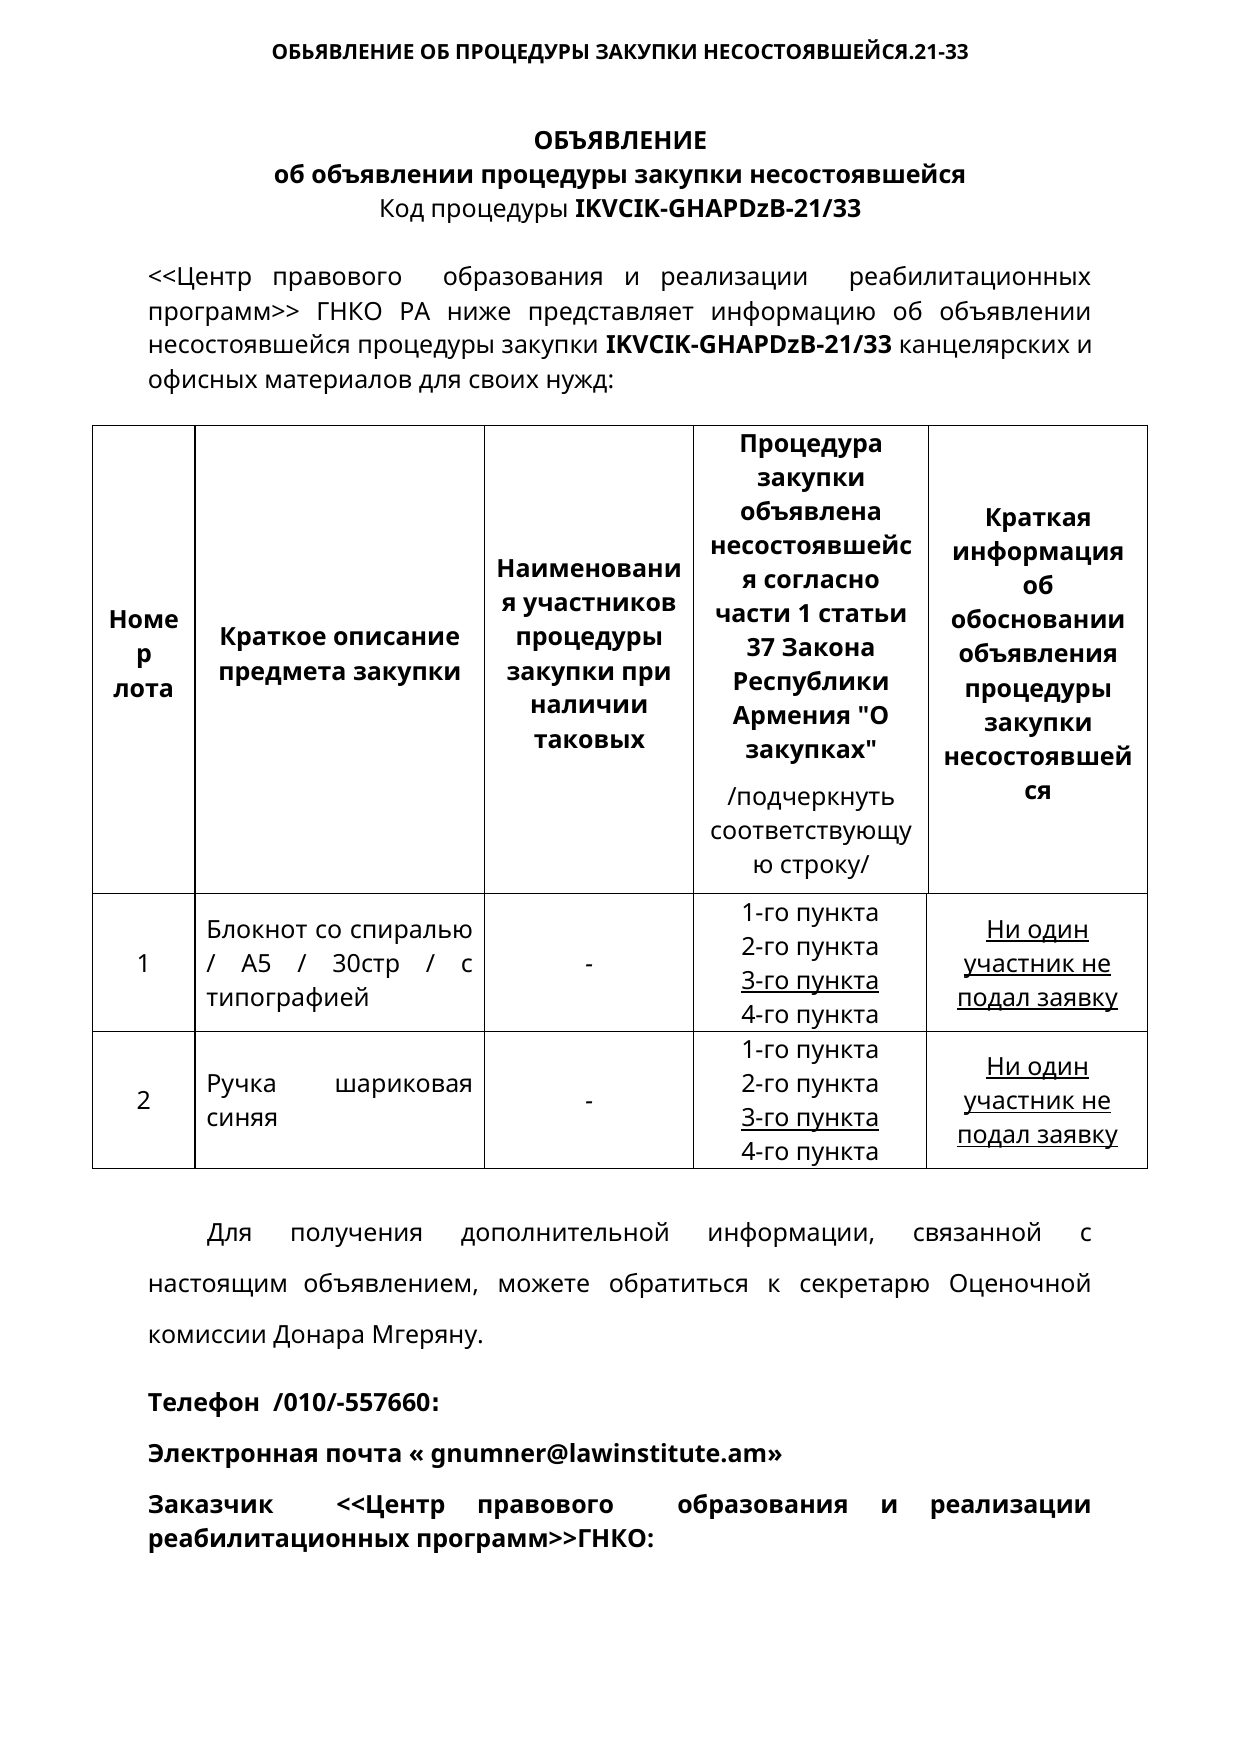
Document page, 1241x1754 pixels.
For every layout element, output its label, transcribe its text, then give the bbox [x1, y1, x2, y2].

text Телефон /010/-557660։ [148, 1385, 1092, 1419]
table_cell 2 [93, 1032, 194, 1168]
table_cell Ни один участник не подал заявку [927, 894, 1147, 1031]
text Для получения дополнительной информации, связанной с настоящим объявлением, можете обратиться к секретарю Оценочной комиссии Донара Мгеряну. [148, 1215, 1092, 1351]
table_cell Ручка шариковая синяя [196, 1032, 484, 1168]
table_cell 1 [93, 894, 194, 1031]
table_header Процедура закупки объявлена несостоявшейся согласно части 1 статьи 37 Закона Республики Армения "О закупках" /подчеркнуть соответствующую строку/ [694, 426, 928, 893]
table_header Краткая информация об обосновании объявления процедуры закупки несостоявшейся [929, 426, 1147, 893]
table_cell 1-го пункта 2-го пункта 3-го пункта 4-го пункта [694, 1032, 926, 1168]
table_header Наименования участников процедуры закупки при наличии таковых [485, 426, 693, 893]
table_cell 1-го пункта 2-го пункта 3-го пункта 4-го пункта [694, 894, 926, 1031]
text об объявлении процедуры закупки несостоявшейся [148, 157, 1092, 191]
table_cell Ни один участник не подал заявку [927, 1032, 1147, 1168]
text ОБЬЯВЛЕНИЕ ОБ ПРОЦЕДУРЫ ЗАКУПКИ НЕСОСТОЯВШЕЙСЯ.21-33 [148, 37, 1092, 66]
table_header Номер лота [93, 426, 194, 893]
text <<Центр правового образования и реализации реабилитационных программ>> ГНКО РА ниже представляет информацию об объявлении несостоявшейся процедуры закупки IKVCIK-GHAPDzB-21/33 канцелярских и офисных материалов для своих нужд: [148, 259, 1092, 395]
table_cell - [485, 1032, 693, 1168]
table_cell Блокнот со спиралью / A5 / 30стр / с типографией [196, 894, 484, 1031]
table_cell - [485, 894, 693, 1031]
text Электронная почта « gnumner@lawinstitute.am» [148, 1436, 1092, 1469]
text Заказчик <<Центр правового образования и реализации реабилитационных программ>>ГНКО: [148, 1486, 1092, 1554]
table_header Краткое описание предмета закупки [196, 426, 484, 893]
text Код процедуры IKVCIK-GHAPDzB-21/33 [148, 191, 1092, 225]
text OБЪЯВЛЕНИЕ [148, 123, 1092, 157]
